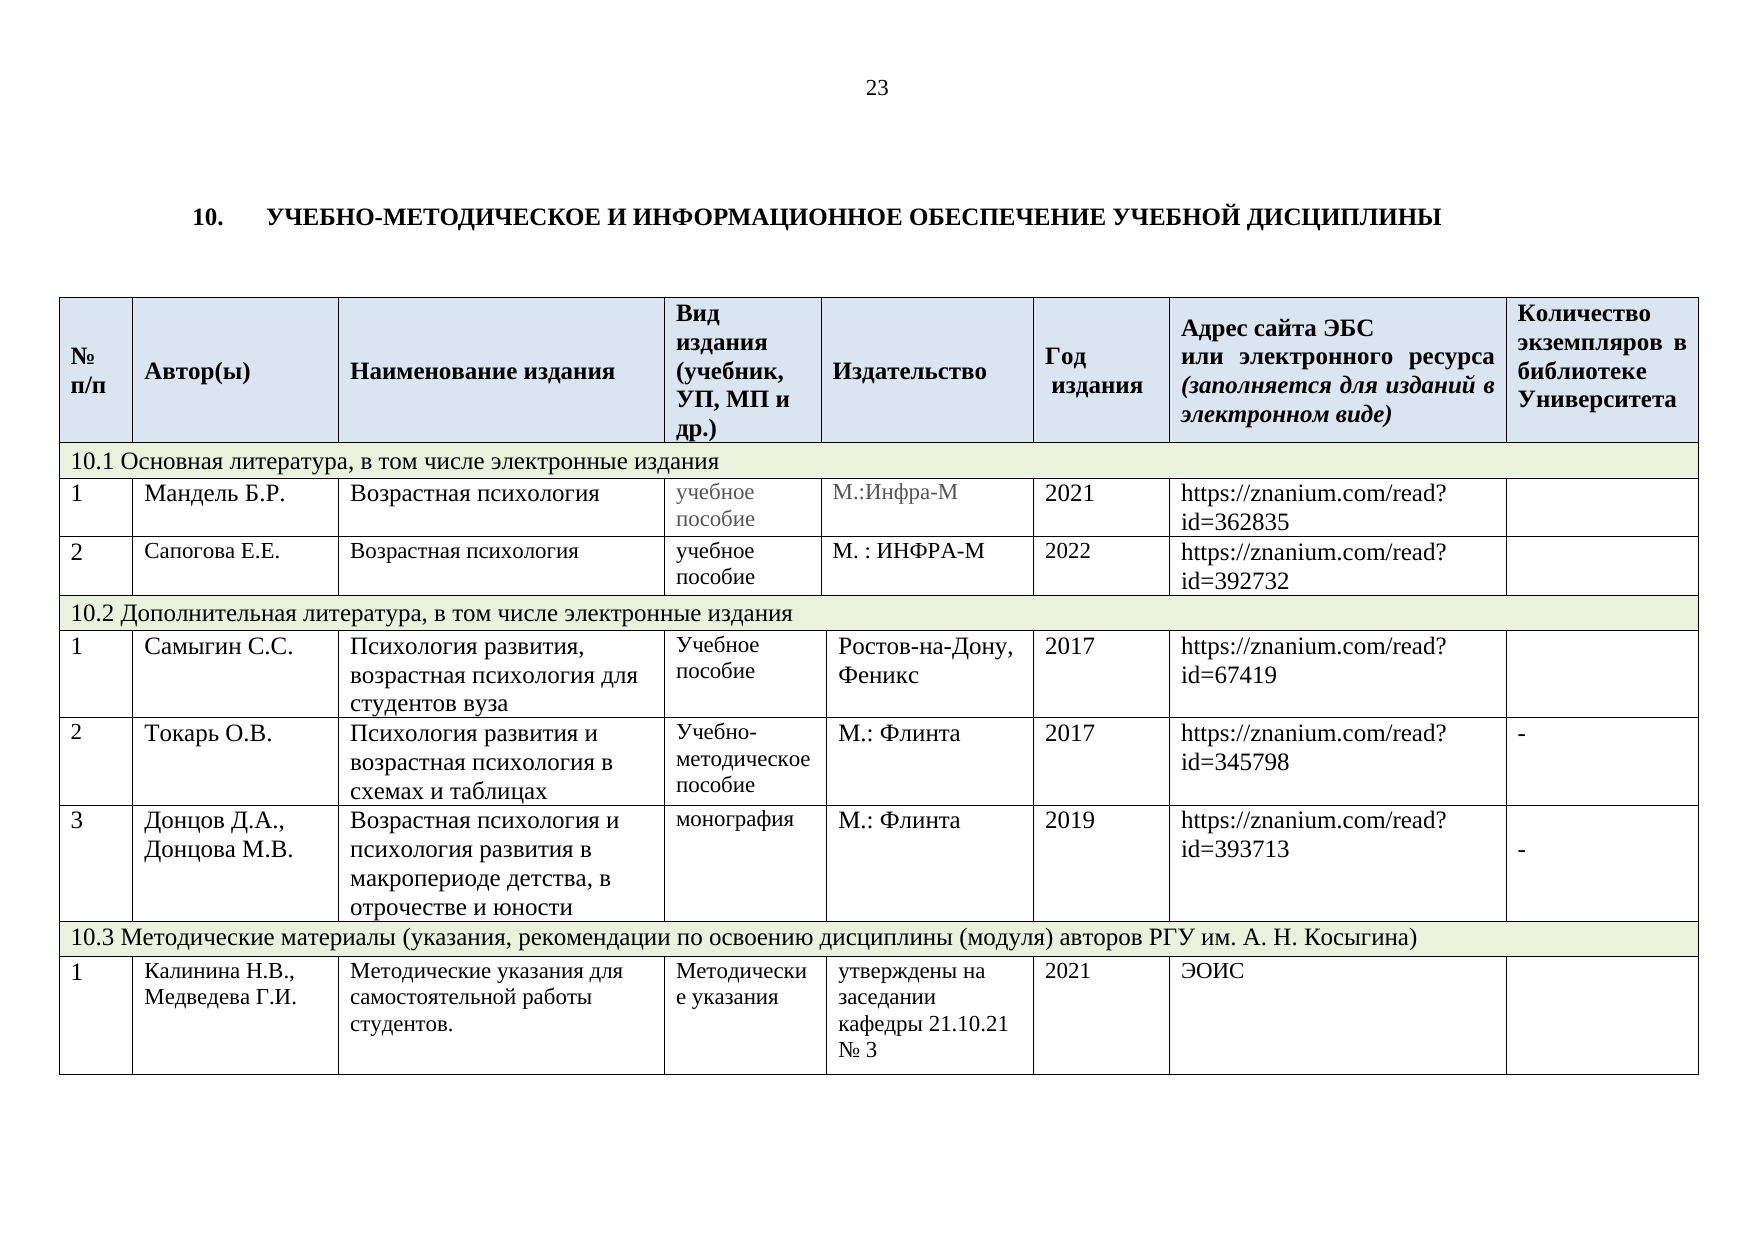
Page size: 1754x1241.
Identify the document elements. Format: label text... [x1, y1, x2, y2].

table_cell учебное пособие [665, 479, 821, 536]
table_cell https://znanium.com/read?id=393713 [1170, 806, 1506, 921]
table_header Наименование издания [339, 298, 664, 442]
table_cell утверждены на заседании кафедры 21.10.21 № 3 [827, 957, 1033, 1073]
table_cell Донцов Д.А., Донцова М.В. [133, 806, 338, 921]
table_cell https://znanium.com/read?id=345798 [1170, 718, 1506, 804]
table_cell 2 [60, 537, 132, 594]
table_cell 1 [60, 957, 132, 1073]
table_cell учебное пособие [665, 537, 821, 594]
table_cell ЭОИС [1170, 957, 1506, 1073]
table_cell - [1507, 718, 1698, 804]
table_cell 2 [60, 718, 132, 804]
table_cell 10.1 Основная литература, в том числе электронные издания [60, 443, 1698, 477]
table_cell Сапогова Е.Е. [133, 537, 338, 594]
table_cell М. : ИНФРА-М [822, 537, 1033, 594]
table_cell 10.2 Дополнительная литература, в том числе электронные издания [60, 596, 1698, 630]
table_header Издательство [822, 298, 1033, 442]
table_cell Калинина Н.В., Медведева Г.И. [133, 957, 338, 1073]
table_cell Возрастная психология и психология развития в макропериоде детства, в отрочестве и юности [339, 806, 664, 921]
table_cell Учебное пособие [665, 631, 826, 717]
table_cell 2017 [1034, 718, 1169, 804]
table_cell [1507, 479, 1698, 536]
table_cell [1507, 537, 1698, 594]
table_cell 1 [60, 479, 132, 536]
table_cell Психология развития и возрастная психология в схемах и таблицах [339, 718, 664, 804]
table_cell Возрастная психология [339, 479, 664, 536]
table_header Вид издания (учебник, УП, МП и др.) [665, 298, 821, 442]
table_cell М.:Инфра-М [822, 479, 1033, 536]
subtitle УЧЕБНО-МЕТОДИЧЕСКОЕ И ИНФОРМАЦИОННОЕ ОБЕСПЕЧЕНИЕ УЧЕБНОЙ ДИСЦИПЛИНЫ [192, 202, 1636, 231]
table_cell 2021 [1034, 957, 1169, 1073]
table_cell https://znanium.com/read?id=392732 [1170, 537, 1506, 594]
table_cell Методические указания [665, 957, 826, 1073]
table_cell 2022 [1034, 537, 1169, 594]
table_header Адрес сайта ЭБС или электронного ресурса (заполняется для изданий в электронном виде) [1170, 298, 1506, 442]
table_header Количество экземпляров в библиотеке Университета [1507, 298, 1698, 442]
table_cell https://znanium.com/read?id=67419 [1170, 631, 1506, 717]
table_cell [1507, 957, 1698, 1073]
table_cell монография [665, 806, 826, 921]
table_cell Мандель Б.Р. [133, 479, 338, 536]
table_cell 2017 [1034, 631, 1169, 717]
table_header Год издания [1034, 298, 1169, 442]
table_cell Ростов-на-Дону, Феникс [827, 631, 1033, 717]
table_cell Токарь О.В. [133, 718, 338, 804]
table_cell Возрастная психология [339, 537, 664, 594]
table_cell 2021 [1034, 479, 1169, 536]
table_cell Психология развития, возрастная психология для студентов вуза [339, 631, 664, 717]
table_cell https://znanium.com/read?id=362835 [1170, 479, 1506, 536]
table_cell М.: Флинта [827, 718, 1033, 804]
table_cell Самыгин С.С. [133, 631, 338, 717]
table_cell Учебно-методическое пособие [665, 718, 826, 804]
table_cell - [1507, 806, 1698, 921]
table_cell 10.3 Методические материалы (указания, рекомендации по освоению дисциплины (модуля) авторов РГУ им. А. Н. Косыгина) [60, 922, 1698, 956]
table_cell М.: Флинта [827, 806, 1033, 921]
table_header Автор(ы) [133, 298, 338, 442]
table_cell 3 [60, 806, 132, 921]
table_cell Методические указания для самостоятельной работы студентов. [339, 957, 664, 1073]
table_cell 2019 [1034, 806, 1169, 921]
table_cell [1507, 631, 1698, 717]
table_header № п/п [60, 298, 132, 442]
table_cell 1 [60, 631, 132, 717]
